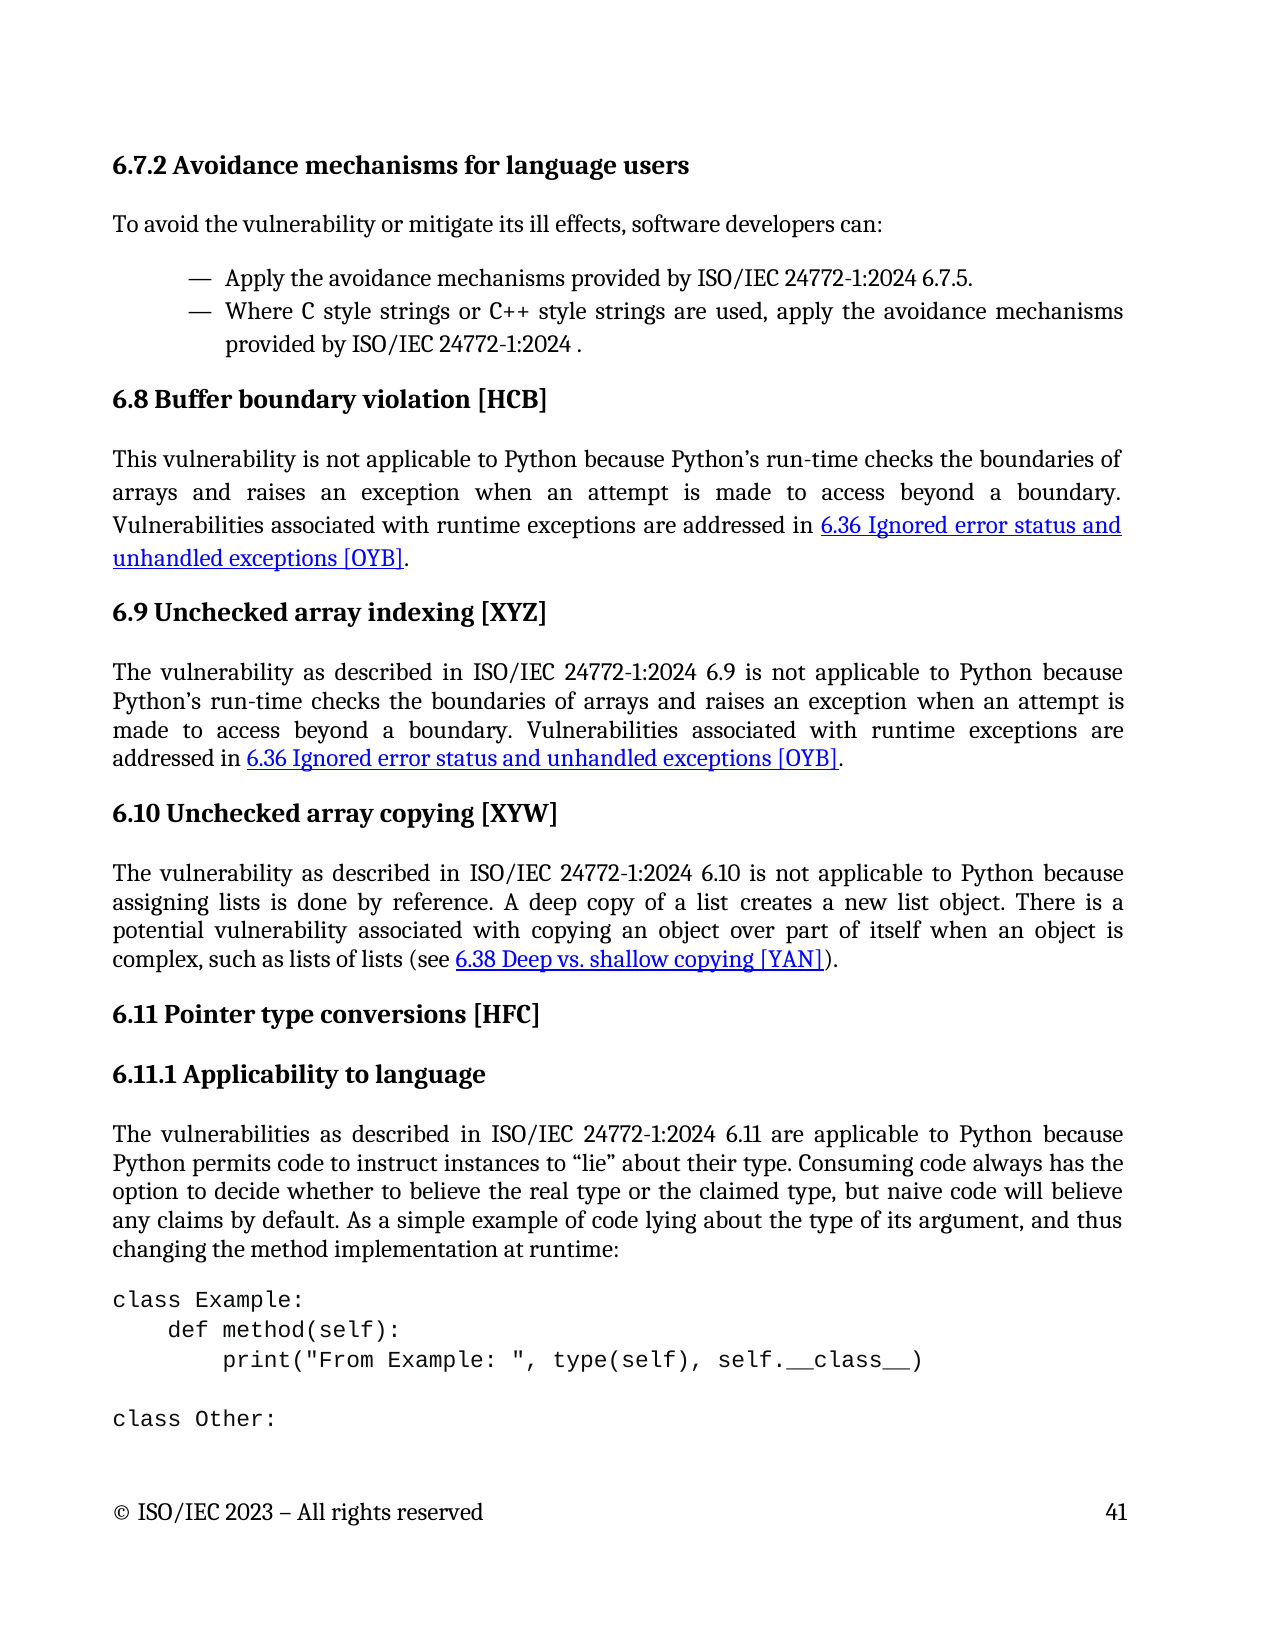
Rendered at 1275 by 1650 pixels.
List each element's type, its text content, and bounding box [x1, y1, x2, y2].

text class Example: [112, 1288, 1125, 1314]
subtitle 6.8 Buffer boundary violation [HCB] [112, 384, 1125, 415]
subtitle 6.10 Unchecked array copying [XYW] [112, 798, 1125, 829]
text To avoid the vulnerability or mitigate its ill effects, software developers can: [112, 210, 1125, 239]
subtitle 6.11 Pointer type conversions [HFC] [112, 999, 1125, 1030]
text The vulnerability as described in ISO/IEC 24772-1:2024 6.9 is not applicable to Python because Python’s run-time checks the boundaries of arrays and raises an exception when an attempt is made to access beyond a boundary. Vulnerabilities associated with runtime exceptions are addressed in 6.36 Ignored error status and unhandled exceptions [OYB]. [112, 658, 1125, 773]
text This vulnerability is not applicable to Python because Python’s run-time checks the boundaries of arrays and raises an exception when an attempt is made to access beyond a boundary. Vulnerabilities associated with runtime exceptions are addressed in 6.36 Ignored error status and unhandled exceptions [OYB]. [112, 444, 1122, 572]
text def method(self): [112, 1318, 1125, 1344]
text The vulnerabilities as described in ISO/IEC 24772-1:2024 6.11 are applicable to Python because Python permits code to instruct instances to “lie” about their type. Consuming code always has the option to decide whether to believe the real type or the claimed type, but naive code will believe any claims by default. As a simple example of code lying about the type of its argument, and thus changing the method implementation at runtime: [112, 1120, 1125, 1263]
subtitle 6.9 Unchecked array indexing [XYZ] [112, 597, 1125, 628]
subtitle 6.11.1 Applicability to language [112, 1059, 1125, 1091]
text Apply the avoidance mechanisms provided by ISO/IEC 24772-1:2024 6.7.5. [187, 264, 1125, 293]
text Where C style strings or C++ style strings are used, apply the avoidance mechanisms provided by ISO/IEC 24772-1:2024 . [187, 297, 1125, 359]
text class Other: [112, 1408, 1125, 1433]
text The vulnerability as described in ISO/IEC 24772-1:2024 6.10 is not applicable to Python because assigning lists is done by reference. A deep copy of a list creates a new list object. There is a potential vulnerability associated with copying an object over part of itself when an object is complex, such as lists of lists (see 6.38 Deep vs. shallow copying [YAN]). [112, 859, 1125, 974]
text print("From Example: ", type(self), self.__class__) [112, 1348, 1125, 1374]
subtitle 6.7.2 Avoidance mechanisms for language users [112, 150, 1125, 181]
